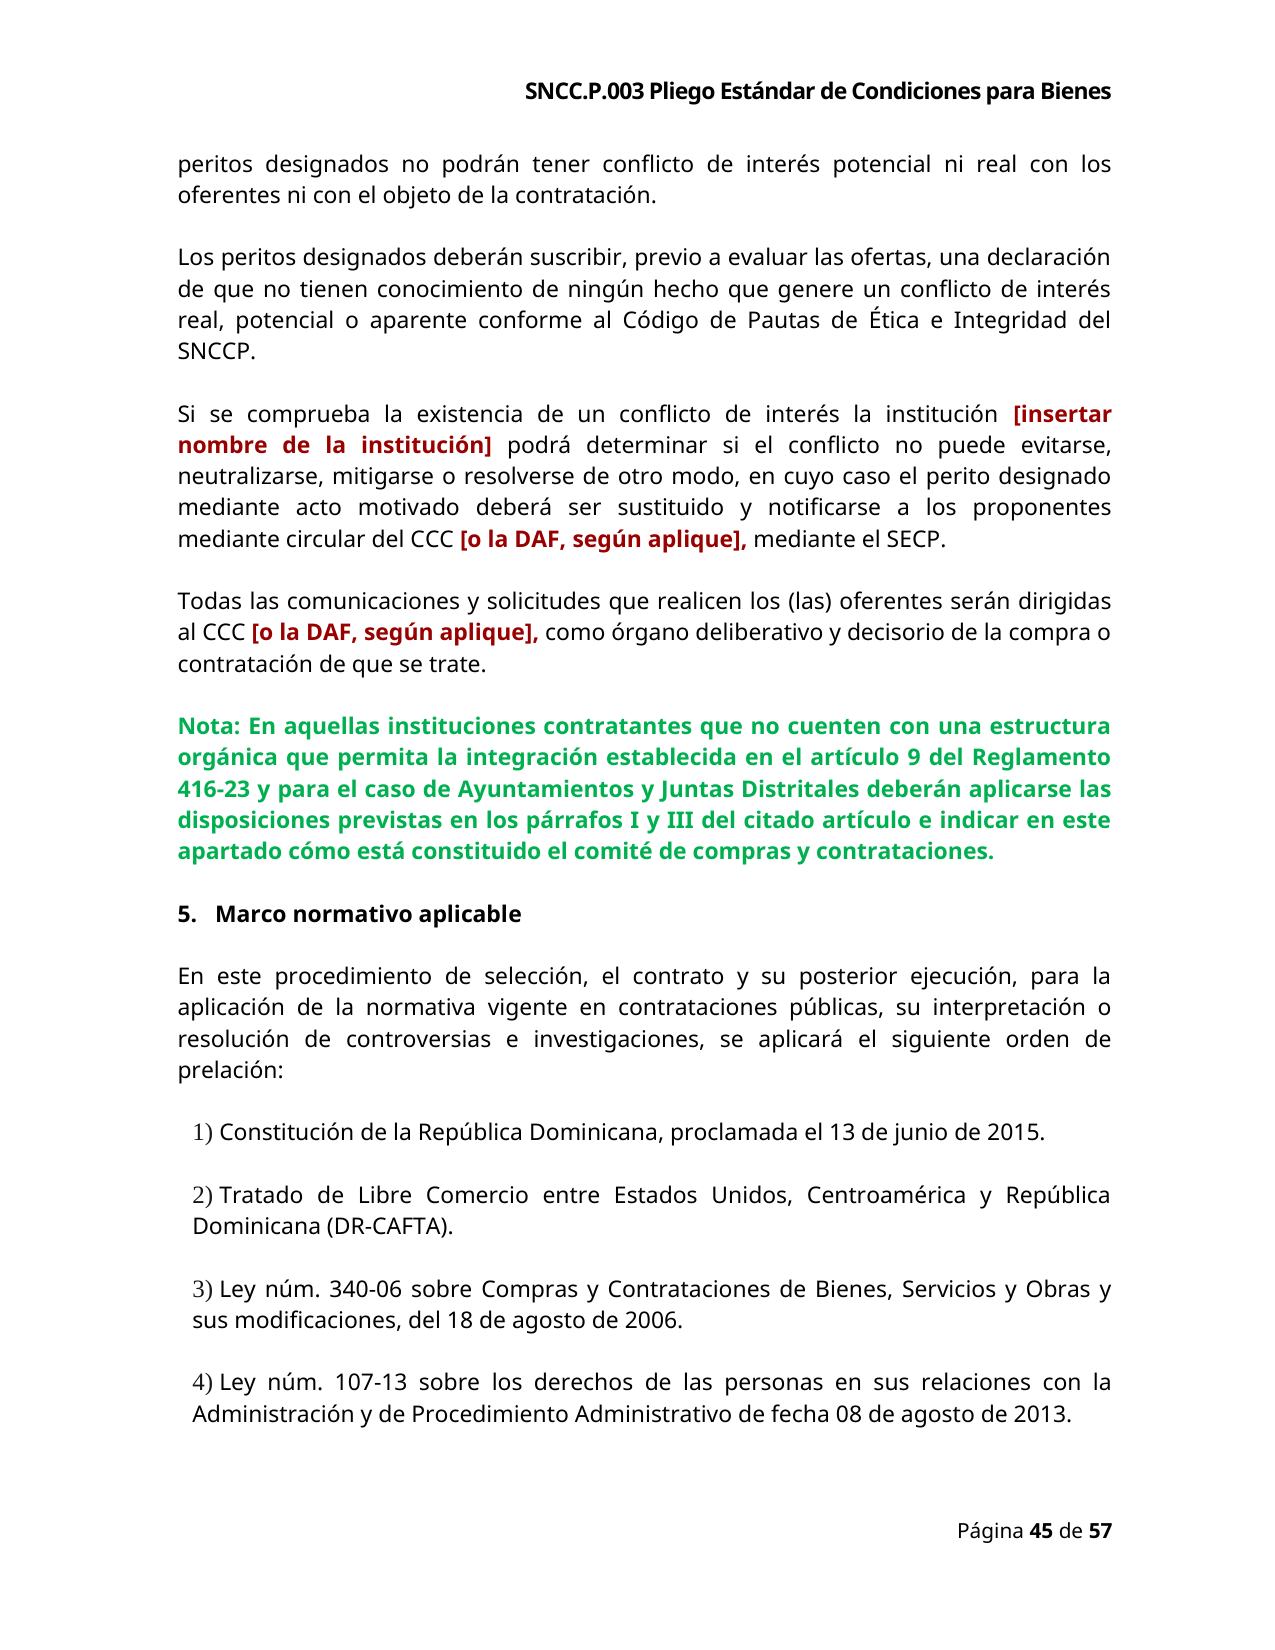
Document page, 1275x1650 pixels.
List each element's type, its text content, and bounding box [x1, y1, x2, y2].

list Tratado de Libre Comercio entre Estados Unidos, Centroamérica y República Dominicana (DR-CAFTA). [192, 1179, 1112, 1241]
text Si se comprueba la existencia de un conflicto de interés la institución [insertar nombre de la institución] podrá determinar si el conflicto no puede evitarse, neutralizarse, mitigarse o resolverse de otro modo, en cuyo caso el perito designado mediante acto motivado deberá ser sustituido y notificarse a los proponentes mediante circular del CCC [o la DAF, según aplique], mediante el SECP. [177, 398, 1112, 554]
list Ley núm. 107-13 sobre los derechos de las personas en sus relaciones con la Administración y de Procedimiento Administrativo de fecha 08 de agosto de 2013. [192, 1366, 1112, 1429]
text En este procedimiento de selección, el contrato y su posterior ejecución, para la aplicación de la normativa vigente en contrataciones públicas, su interpretación o resolución de controversias e investigaciones, se aplicará el siguiente orden de prelación: [177, 960, 1112, 1085]
text Todas las comunicaciones y solicitudes que realicen los (las) oferentes serán dirigidas al CCC [o la DAF, según aplique], como órgano deliberativo y decisorio de la compra o contratación de que se trate. [177, 585, 1112, 679]
text Los peritos designados deberán suscribir, previo a evaluar las ofertas, una declaración de que no tienen conocimiento de ningún hecho que genere un conflicto de interés real, potencial o aparente conforme al Código de Pautas de Ética e Integridad del SNCCP. [177, 241, 1112, 366]
text Nota: En aquellas instituciones contratantes que no cuenten con una estructura orgánica que permita la integración establecida en el artículo 9 del Reglamento 416-23 y para el caso de Ayuntamientos y Juntas Distritales deberán aplicarse las disposiciones previstas en los párrafos I y III del citado artículo e indicar en este apartado cómo está constituido el comité de compras y contrataciones. [177, 710, 1112, 866]
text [177, 148, 1112, 210]
subtitle Marco normativo aplicable [177, 898, 1112, 929]
list Constitución de la República Dominicana, proclamada el 13 de junio de 2015. [192, 1116, 1112, 1148]
list Ley núm. 340-06 sobre Compras y Contrataciones de Bienes, Servicios y Obras y sus modificaciones, del 18 de agosto de 2006. [192, 1273, 1112, 1335]
